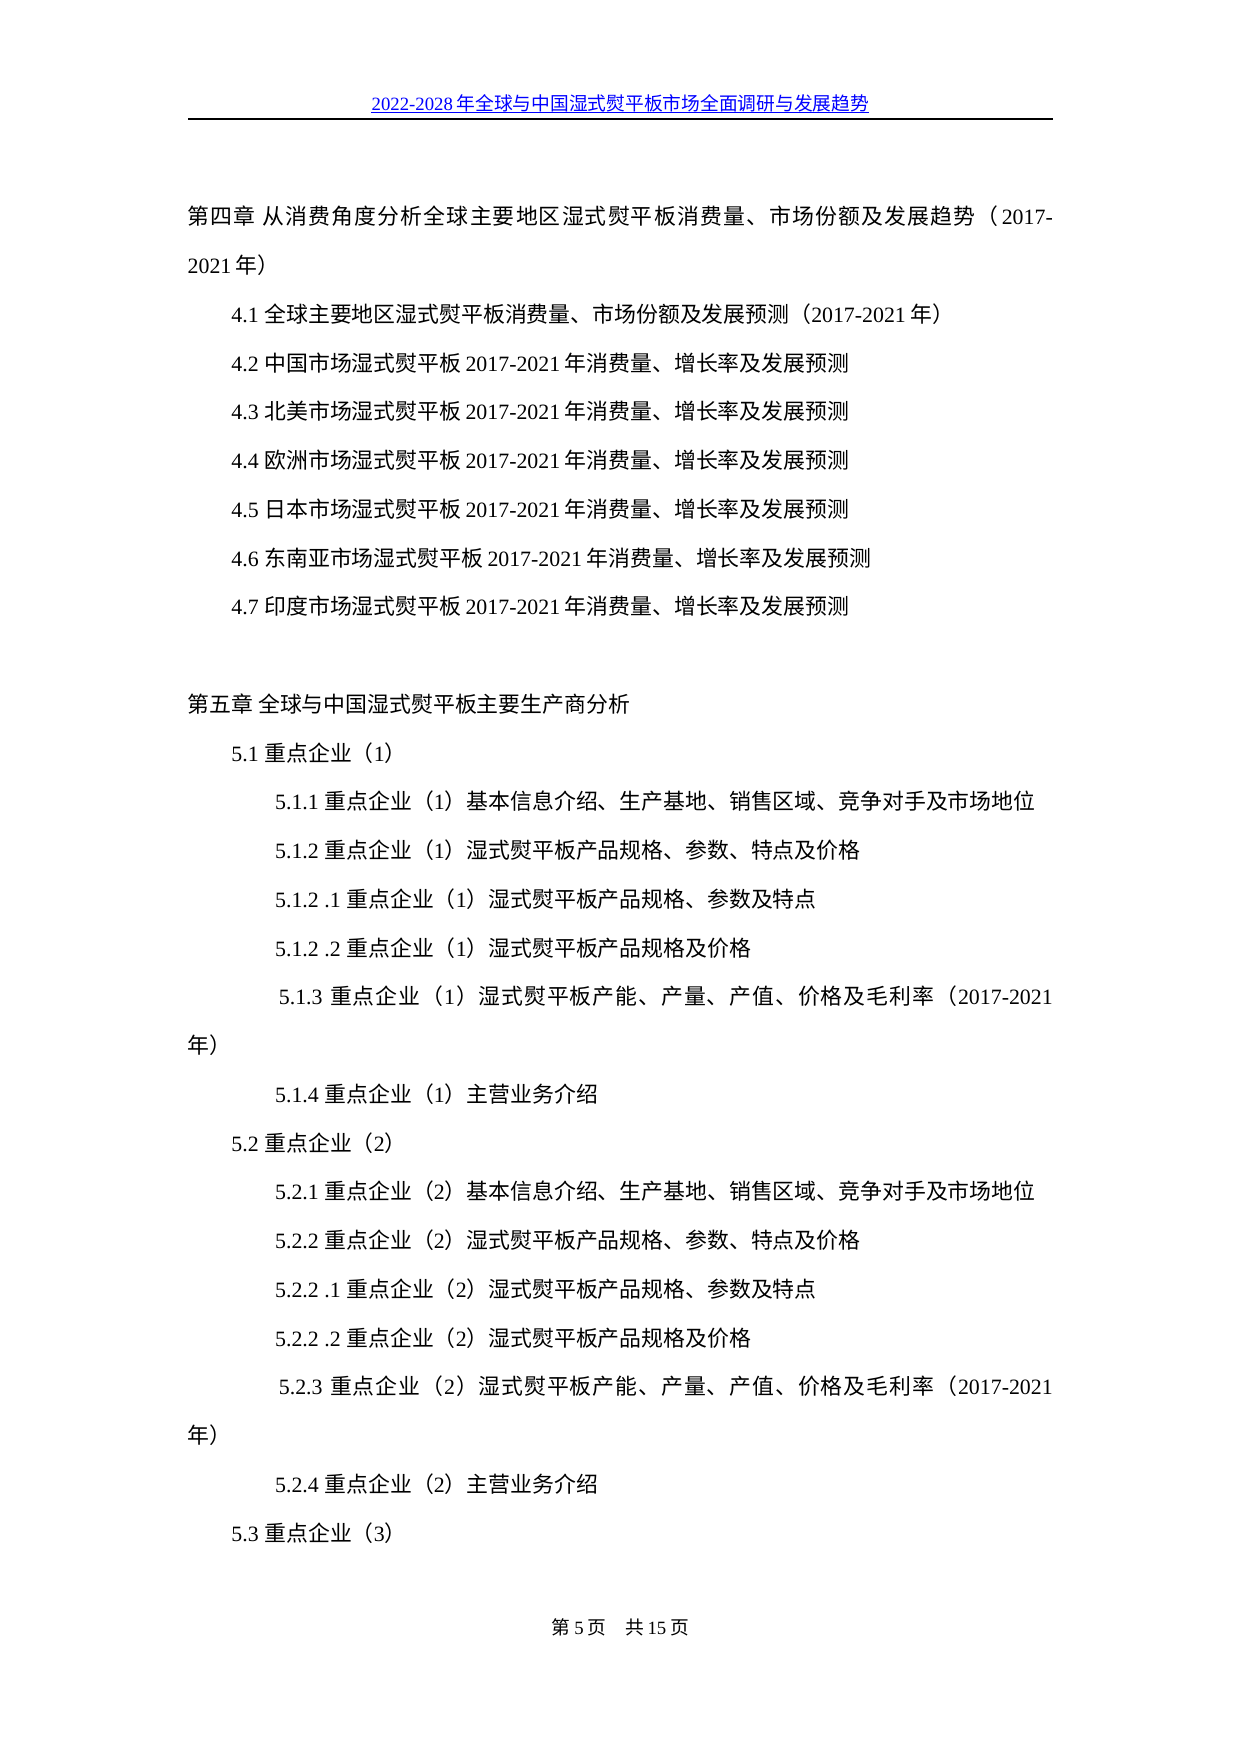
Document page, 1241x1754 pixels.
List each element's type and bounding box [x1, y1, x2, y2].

text [187, 150, 1053, 1548]
